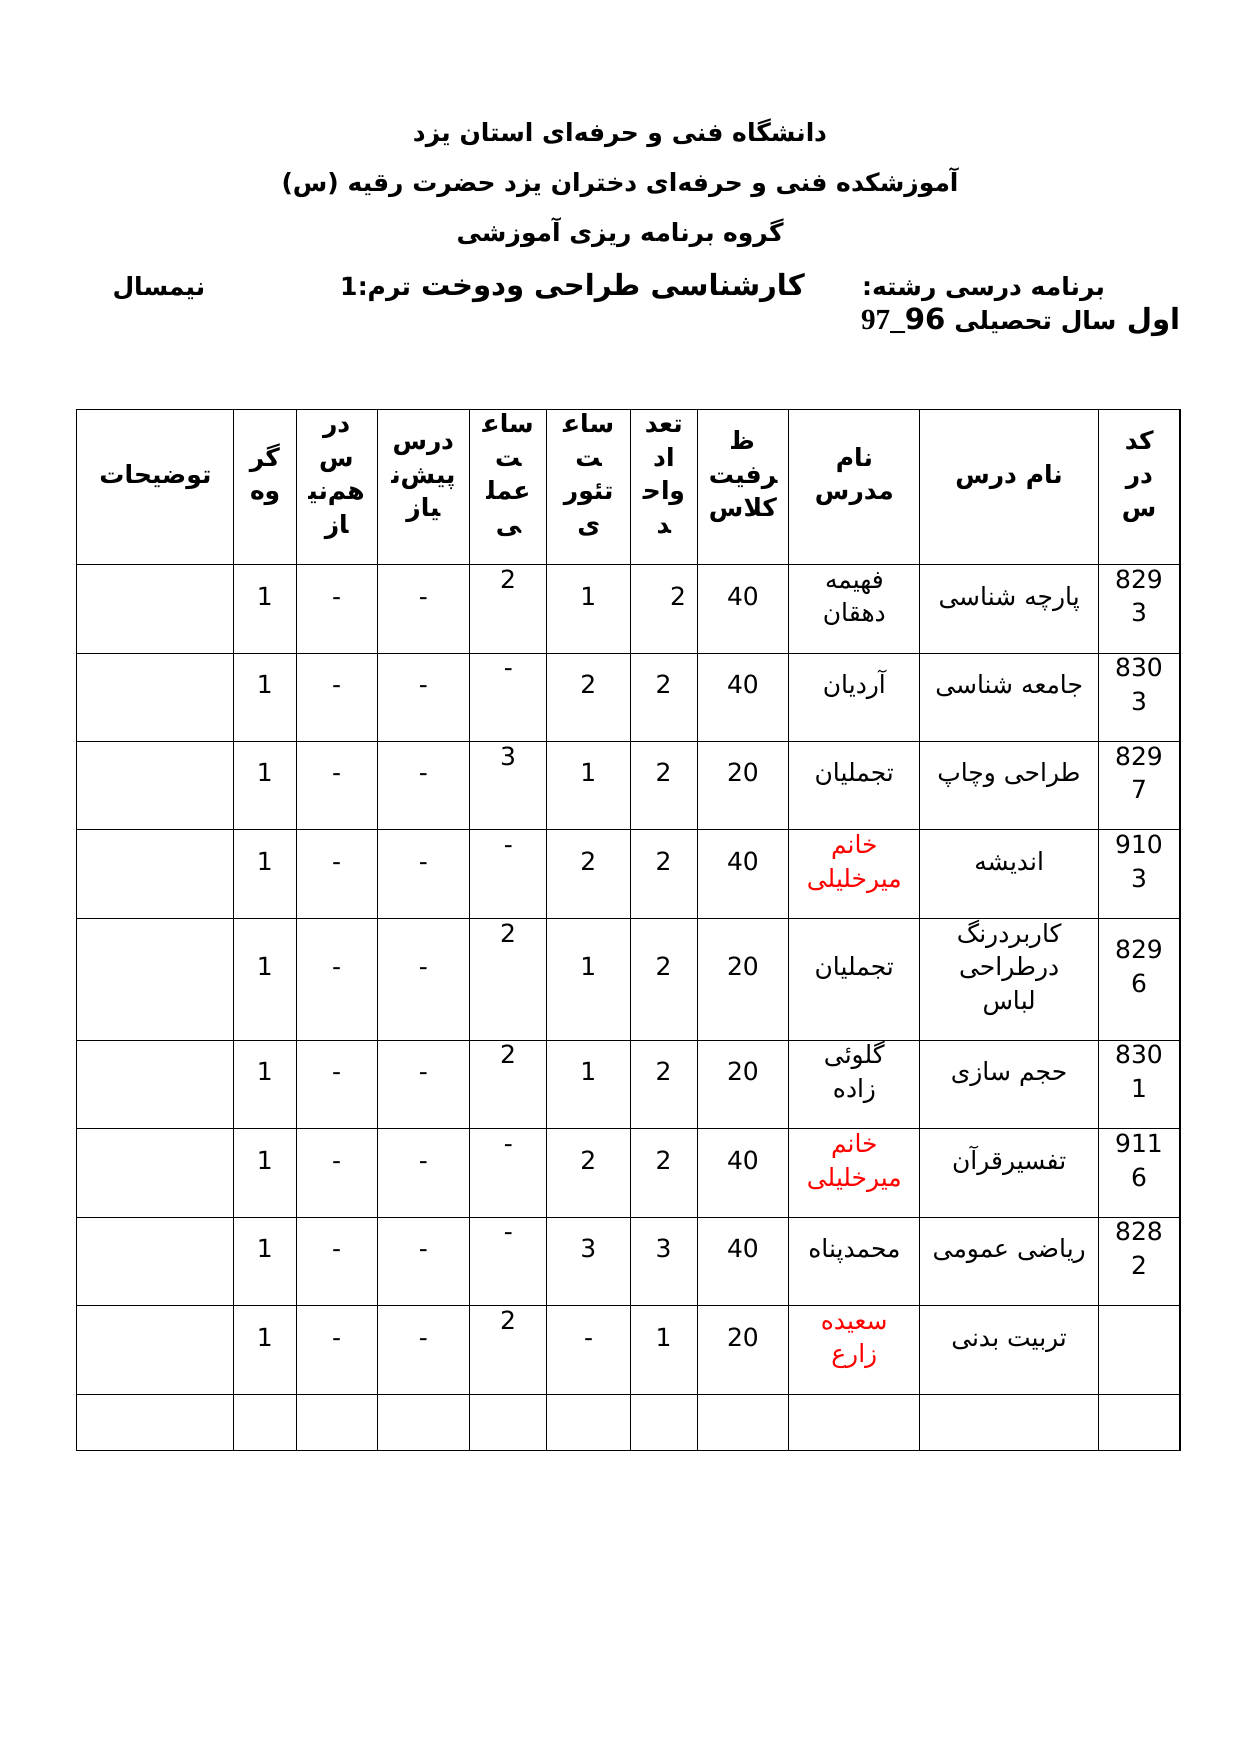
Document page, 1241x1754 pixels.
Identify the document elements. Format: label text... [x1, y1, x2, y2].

table_cell 40 [698, 1218, 788, 1305]
table_cell [77, 654, 233, 741]
table_header گروه [234, 410, 296, 564]
table_cell 2 [631, 830, 697, 918]
table_cell - [297, 1306, 377, 1393]
table_cell - [547, 1306, 630, 1393]
table_cell - [378, 742, 469, 829]
table_cell 1 [547, 1041, 630, 1128]
text برنامه درسی رشته: کارشناسی طراحی ودوخت ترم:1 نیمسال اول سال تحصیلی 96_97 [60, 268, 1180, 336]
table_cell 1 [234, 1041, 296, 1128]
table_cell 1 [547, 742, 630, 829]
table_cell - [297, 1041, 377, 1128]
table_cell اندیشه [920, 830, 1098, 918]
table_cell خانم میرخلیلی [789, 1129, 919, 1217]
table_cell 2 [631, 1041, 697, 1128]
table_cell [698, 1395, 788, 1450]
table_cell [920, 1395, 1098, 1450]
table_header ظرفیت کلاس [698, 410, 788, 564]
table_cell [77, 742, 233, 829]
table_cell کاربردرنگ درطراحی لباس [920, 919, 1098, 1040]
table_cell [77, 1395, 233, 1450]
text دانشگاه فنی و حرفه‌ای استان یزد [60, 118, 1180, 147]
table_cell 1 [234, 1129, 296, 1217]
table_header ساعت تئوری [547, 410, 630, 564]
table_cell 1 [547, 919, 630, 1040]
table_cell - [378, 565, 469, 652]
table_cell 1 [234, 742, 296, 829]
table_cell 2 [631, 919, 697, 1040]
table_cell 2 [470, 1306, 546, 1393]
table_cell 1 [234, 565, 296, 652]
table_cell تجملیان [789, 919, 919, 1040]
table_cell - [297, 1129, 377, 1217]
table_cell [470, 1395, 546, 1450]
table_cell 40 [698, 565, 788, 652]
table_cell [631, 1395, 697, 1450]
table_cell - [470, 1218, 546, 1305]
table_cell 3 [547, 1218, 630, 1305]
table_cell 2 [631, 565, 697, 652]
table_cell - [378, 1218, 469, 1305]
table_cell 40 [698, 654, 788, 741]
table_cell 8282 [1099, 1218, 1179, 1305]
table_cell 1 [234, 654, 296, 741]
table_cell 20 [698, 1306, 788, 1393]
table_cell 2 [547, 830, 630, 918]
table_cell 2 [470, 919, 546, 1040]
table_cell 40 [698, 830, 788, 918]
table_cell 8297 [1099, 742, 1179, 829]
table_cell - [297, 1218, 377, 1305]
table_cell ریاضی عمومی [920, 1218, 1098, 1305]
table_cell [77, 1306, 233, 1393]
table_cell 1 [631, 1306, 697, 1393]
table_cell سعیده زارع [789, 1306, 919, 1393]
table_cell - [297, 830, 377, 918]
table_cell تربیت بدنی [920, 1306, 1098, 1393]
table_cell [77, 919, 233, 1040]
table_cell حجم سازی [920, 1041, 1098, 1128]
table_cell 8301 [1099, 1041, 1179, 1128]
table_cell 8303 [1099, 654, 1179, 741]
table_cell [378, 1395, 469, 1450]
table_header ساعت عملی [470, 410, 546, 564]
table_cell - [470, 1129, 546, 1217]
table_cell 20 [698, 919, 788, 1040]
table_cell 2 [547, 1129, 630, 1217]
table_header کد درس [1099, 410, 1179, 564]
table_cell 2 [547, 654, 630, 741]
table_cell 3 [470, 742, 546, 829]
table_cell 1 [547, 565, 630, 652]
table_header توضیحات [77, 410, 233, 564]
table_cell 20 [698, 742, 788, 829]
table_cell [547, 1395, 630, 1450]
table_cell 1 [234, 1306, 296, 1393]
table_cell 9103 [1099, 830, 1179, 918]
table_cell - [297, 742, 377, 829]
table_header نام مدرس [789, 410, 919, 564]
text گروه برنامه ریزی آموزشی [60, 218, 1180, 247]
table_cell تجملیان [789, 742, 919, 829]
table_cell [77, 1041, 233, 1128]
table_cell [789, 1395, 919, 1450]
table_cell تفسیرقرآن [920, 1129, 1098, 1217]
table_cell پارچه شناسی [920, 565, 1098, 652]
table_cell 8293 [1099, 565, 1179, 652]
table_cell محمدپناه [789, 1218, 919, 1305]
table_cell - [297, 919, 377, 1040]
table_cell - [470, 830, 546, 918]
table_cell فهیمه دهقان [789, 565, 919, 652]
table_cell 2 [470, 565, 546, 652]
text آموزشکده فنی و حرفه‌ای دختران یزد حضرت رقیه (س) [60, 168, 1180, 197]
table_cell 40 [698, 1129, 788, 1217]
table_cell - [378, 919, 469, 1040]
table_cell گلوئی زاده [789, 1041, 919, 1128]
table_cell - [378, 1306, 469, 1393]
table_cell [1099, 1306, 1179, 1393]
table_header درس هم‌نیاز [297, 410, 377, 564]
table_cell [77, 830, 233, 918]
table_cell - [378, 654, 469, 741]
table_cell - [378, 1041, 469, 1128]
table_cell [77, 565, 233, 652]
table_header نام درس [920, 410, 1098, 564]
table_cell - [470, 654, 546, 741]
table_cell جامعه شناسی [920, 654, 1098, 741]
table_cell [77, 1218, 233, 1305]
table_cell 8296 [1099, 919, 1179, 1040]
table_cell - [297, 565, 377, 652]
table_cell 1 [234, 830, 296, 918]
table_cell 1 [234, 919, 296, 1040]
table_cell 20 [698, 1041, 788, 1128]
table_cell 2 [470, 1041, 546, 1128]
table_cell - [378, 830, 469, 918]
table_cell آردیان [789, 654, 919, 741]
table_cell [77, 1129, 233, 1217]
table_cell 1 [234, 1218, 296, 1305]
table_header درس پیش‌نیاز [378, 410, 469, 564]
table_cell - [378, 1129, 469, 1217]
table_cell طراحی وچاپ [920, 742, 1098, 829]
table_cell [1099, 1395, 1179, 1450]
table_header تعداد واحد [631, 410, 697, 564]
table_cell خانم میرخلیلی [789, 830, 919, 918]
table_cell - [297, 654, 377, 741]
table_cell 3 [631, 1218, 697, 1305]
table_cell 9116 [1099, 1129, 1179, 1217]
table_cell 2 [631, 1129, 697, 1217]
table_cell [234, 1395, 296, 1450]
table_cell [297, 1395, 377, 1450]
table_cell 2 [631, 654, 697, 741]
table_cell 2 [631, 742, 697, 829]
